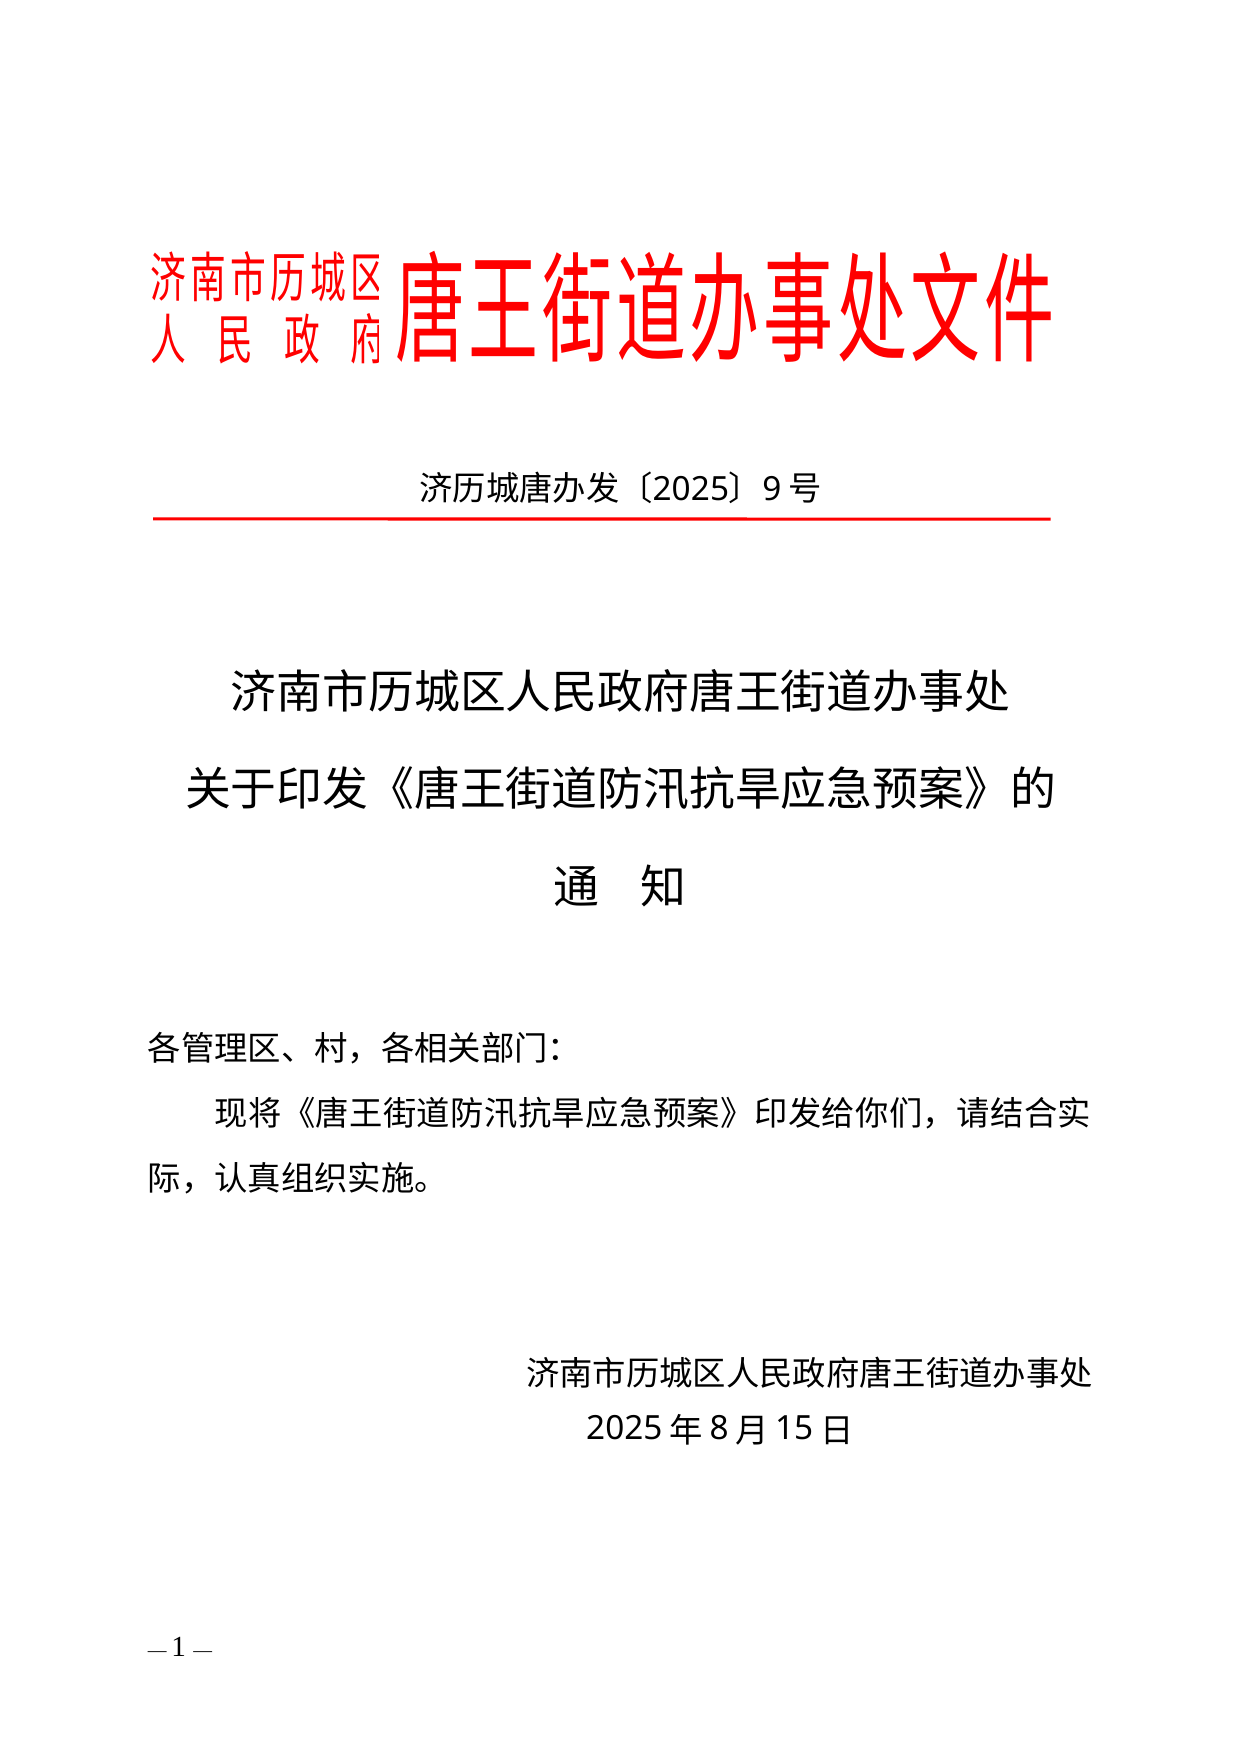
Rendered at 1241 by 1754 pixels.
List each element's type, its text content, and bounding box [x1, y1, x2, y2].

text 2025年8月15日 [148, 1404, 1092, 1452]
text 现将《唐王街道防汛抗旱应急预案》印发给你们，请结合实际，认真组织实施。 [148, 1079, 1092, 1209]
text 关于印发《唐王街道防汛抗旱应急预案》的 [148, 737, 1092, 834]
text 济历城唐办发〔2025〕9号 [148, 456, 1092, 512]
text 各管理区、村，各相关部门： [148, 1014, 1092, 1079]
text 济南市历城区人民政府唐王街道办事处 [148, 1339, 1092, 1404]
text 通 知 [148, 834, 1092, 932]
text 济南市历城区人民政府唐王街道办事处 [148, 639, 1092, 737]
